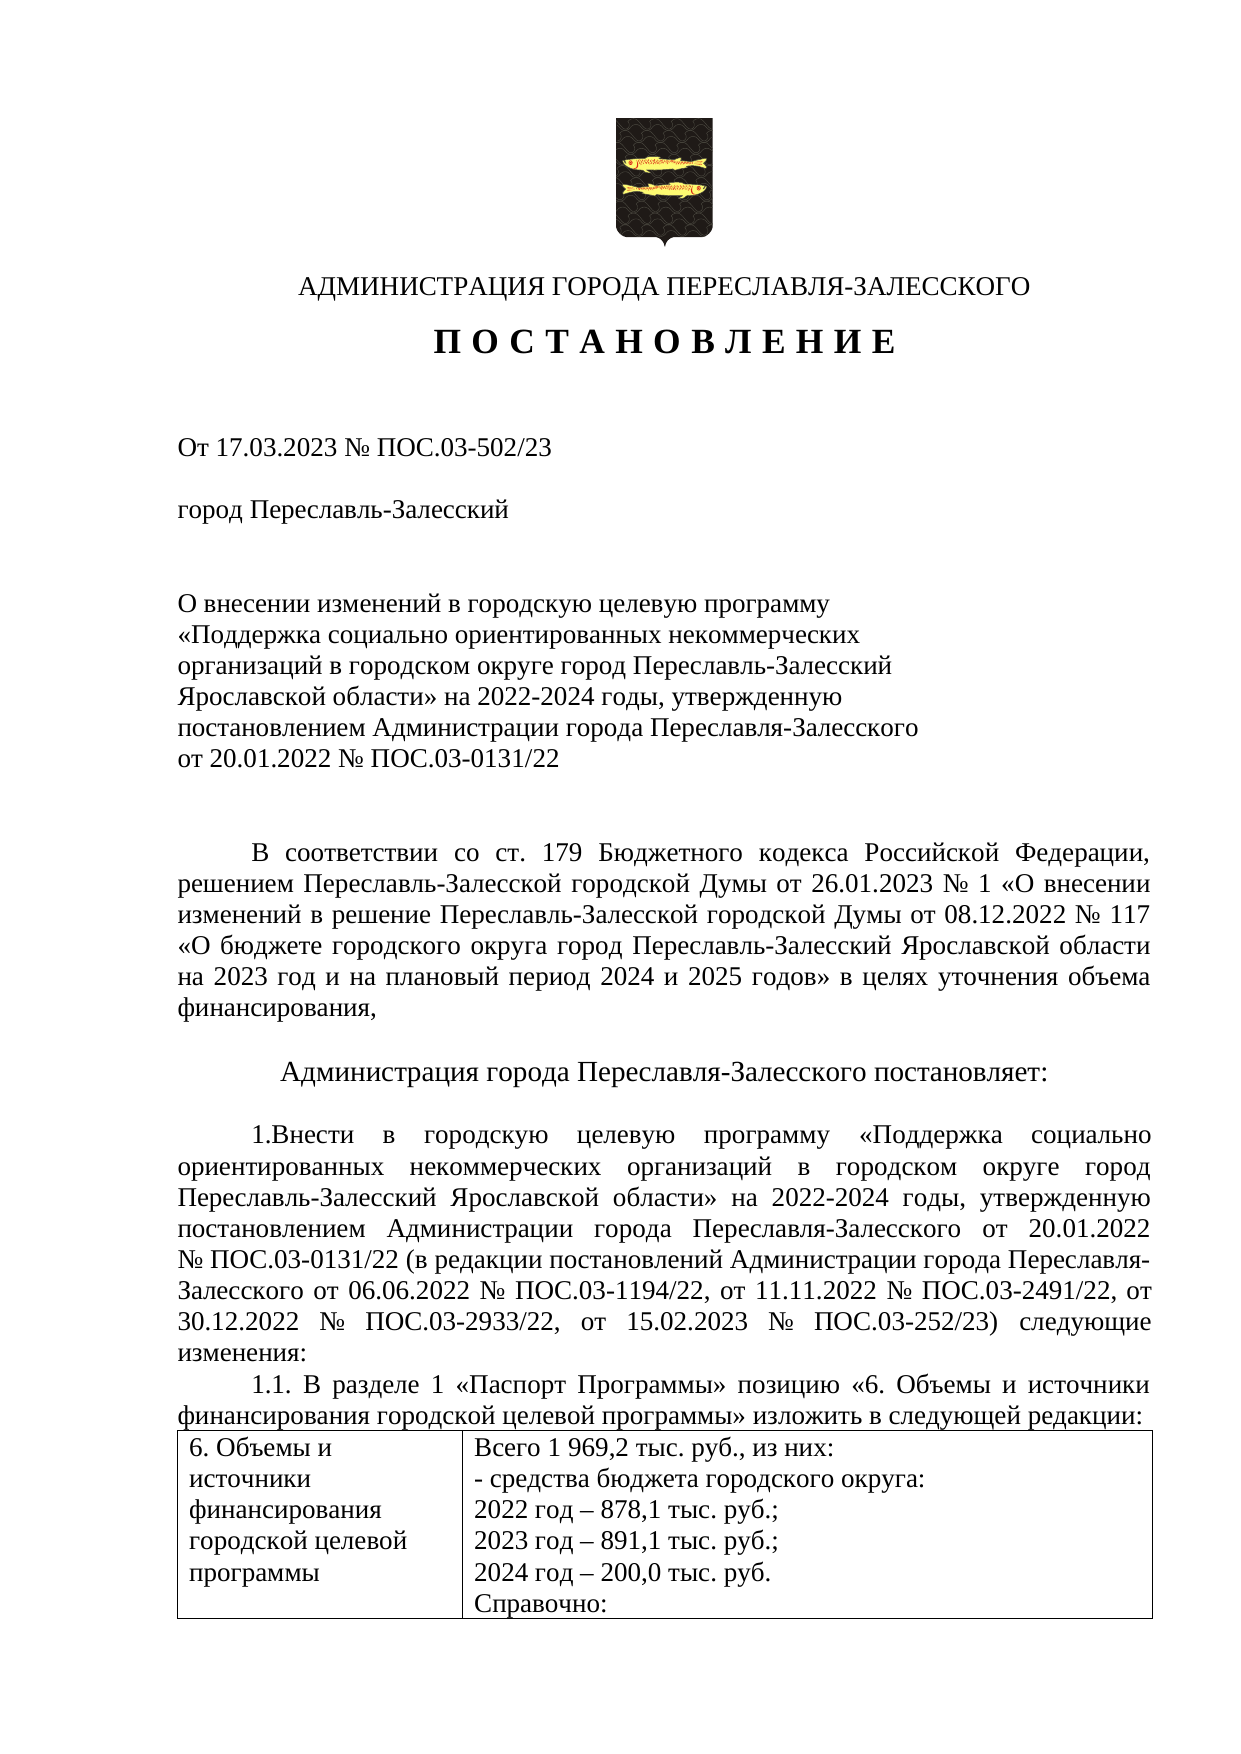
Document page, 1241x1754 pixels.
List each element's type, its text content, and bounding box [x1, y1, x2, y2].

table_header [178, 1431, 462, 1618]
text «Поддержка социально ориентированных некоммерческих [177, 618, 1152, 649]
text В соответствии со ст. 179 Бюджетного кодекса Российской Федерации, решением Переславль-Залесской городской Думы от 26.01.2023 № 1 «О внесении изменений в решение Переславль-Залесской городской Думы от 08.12.2022 № 117 «О бюджете городского округа город Переславль-Залесский Ярославской области на 2023 год и на плановый период 2024 и 2025 годов» в целях уточнения объема финансирования, [177, 836, 1152, 1023]
text Ярославской области» на 2022-2024 годы, утвержденную [177, 680, 1152, 711]
text 1.1. В разделе 1 «Паспорт Программы» позицию «6. Объемы и источники финансирования городской целевой программы» изложить в следующей редакции: [177, 1368, 1152, 1430]
text Администрация города Переславля-Залесского постановляет: [177, 1054, 1152, 1087]
text от 20.01.2022 № ПОС.03-0131/22 [177, 742, 1152, 773]
text город Переславль-Залесский [177, 493, 1152, 524]
text О внесении изменений в городскую целевую программу [177, 587, 1152, 618]
text организаций в городском округе город Переславль-Залесский [177, 649, 1152, 680]
text 1.Внести в городскую целевую программу «Поддержка социально ориентированных некоммерческих организаций в городском округе город Переславль-Залесский Ярославской области» на 2022-2024 годы, утвержденную постановлением Администрации города Переславля-Залесского от 20.01.2022 № ПОС.03-0131/22 (в редакции постановлений Администрации города Переславля-Залесского от 06.06.2022 № ПОС.03-1194/22, от 11.11.2022 № ПОС.03-2491/22, от 30.12.2022 № ПОС.03-2933/22, от 15.02.2023 № ПОС.03-252/23) следующие изменения: [177, 1118, 1152, 1368]
text От 17.03.2023 № ПОС.03-502/23 [177, 431, 1152, 462]
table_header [463, 1431, 1152, 1618]
text постановлением Администрации города Переславля-Залесского [177, 711, 1152, 742]
text АДМИНИСТРАЦИЯ ГОРОДА ПЕРЕСЛАВЛЯ-ЗАЛЕССКОГО [177, 270, 1152, 301]
text ПОСТАНОВЛЕНИЕ [177, 321, 1152, 361]
